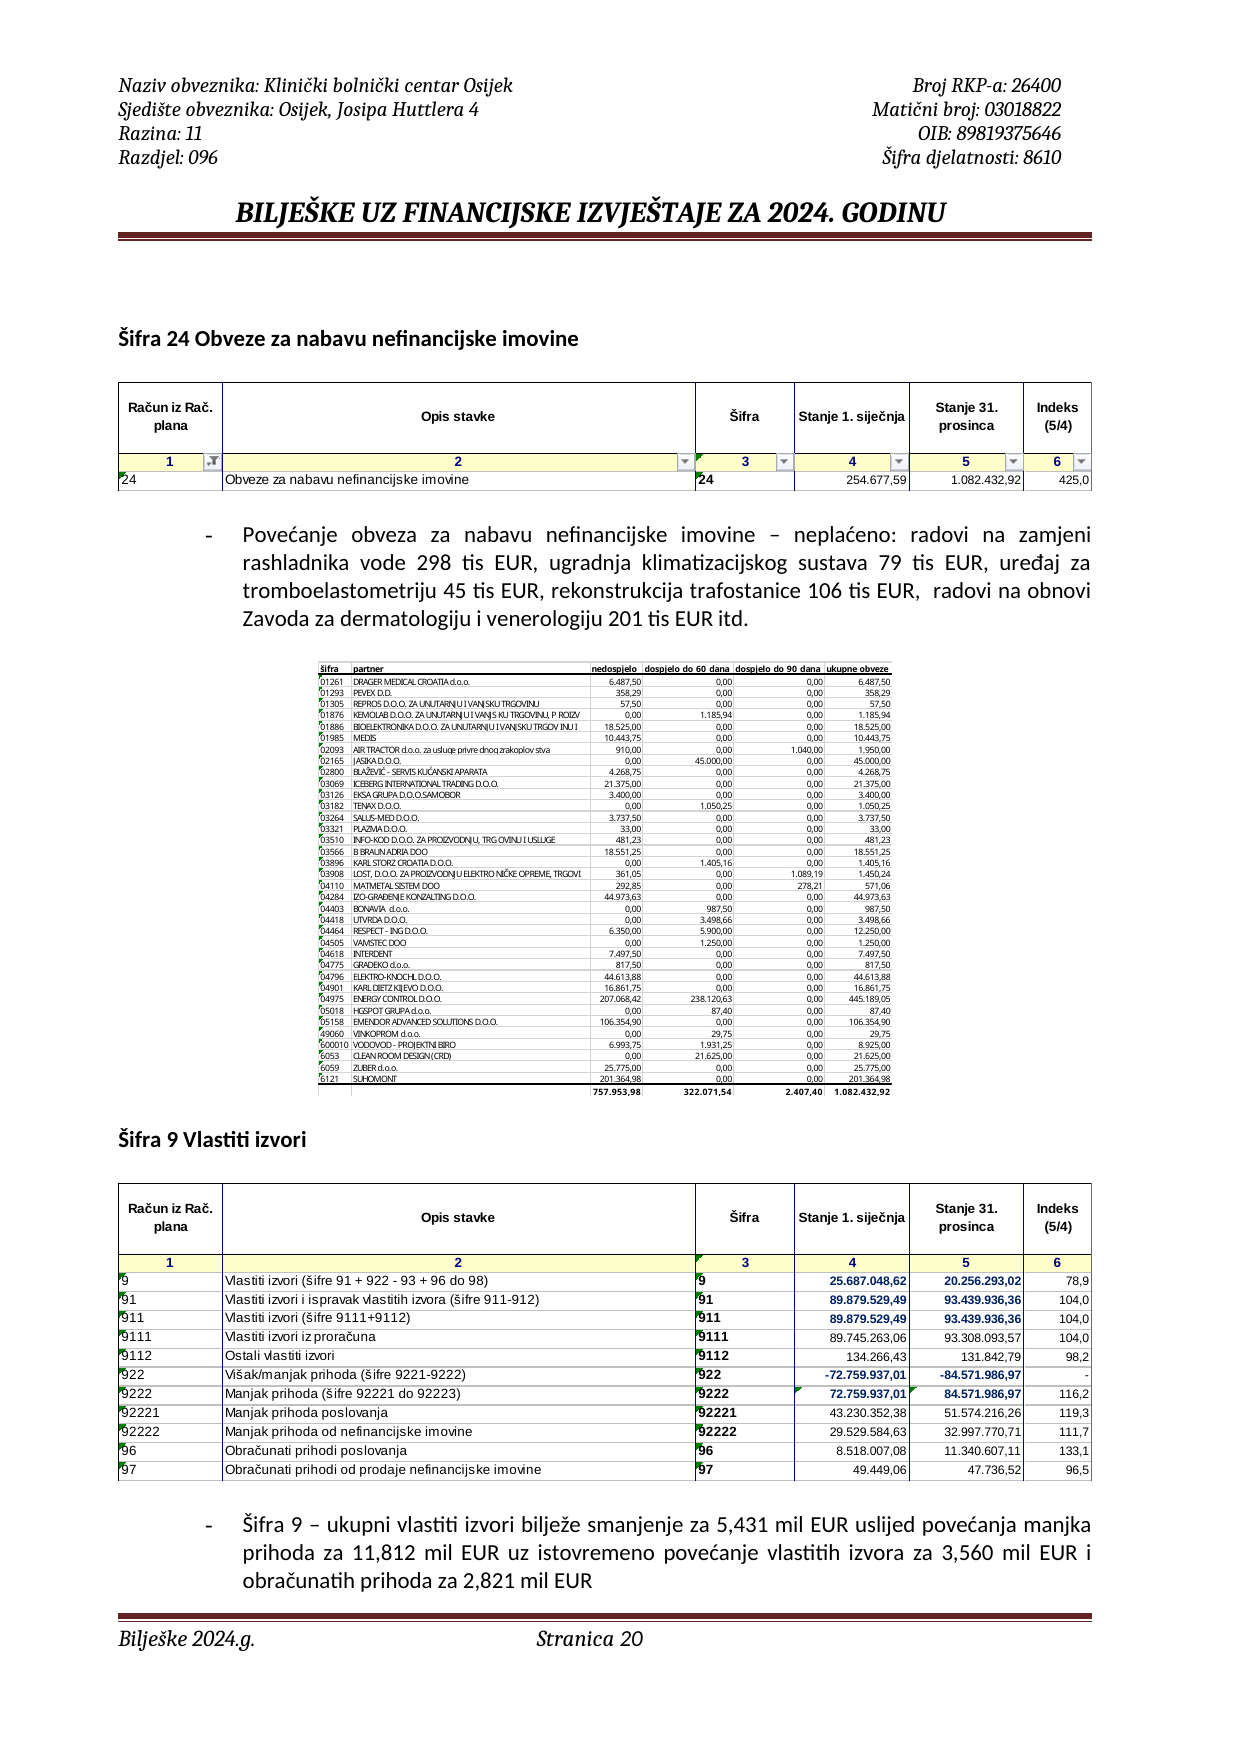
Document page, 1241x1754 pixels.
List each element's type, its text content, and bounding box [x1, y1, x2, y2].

list Šifra 9 – ukupni vlastiti izvori bilježe smanjenje za 5,431 mil EUR uslijed povećanja manjka prihoda za 11,812 mil EUR uz istovremeno povećanje vlastitih izvora za 3,560 mil EUR i obračunatih prihoda za 2,821 mil EUR [205, 1510, 1092, 1594]
text Šifra 24 Obveze za nabavu nefinancijske imovine [118, 324, 1092, 353]
list Povećanje obveza za nabavu nefinancijske imovine – neplaćeno: radovi na zamjeni rashladnika vode 298 tis EUR, ugradnja klimatizacijskog sustava 79 tis EUR, uređaj za tromboelastometriju 45 tis EUR, rekonstrukcija trafostanice 106 tis EUR, radovi na obnovi Zavoda za dermatologiju i venerologiju 201 tis EUR itd. [205, 520, 1092, 632]
text Šifra 9 Vlastiti izvori [118, 1126, 1092, 1154]
